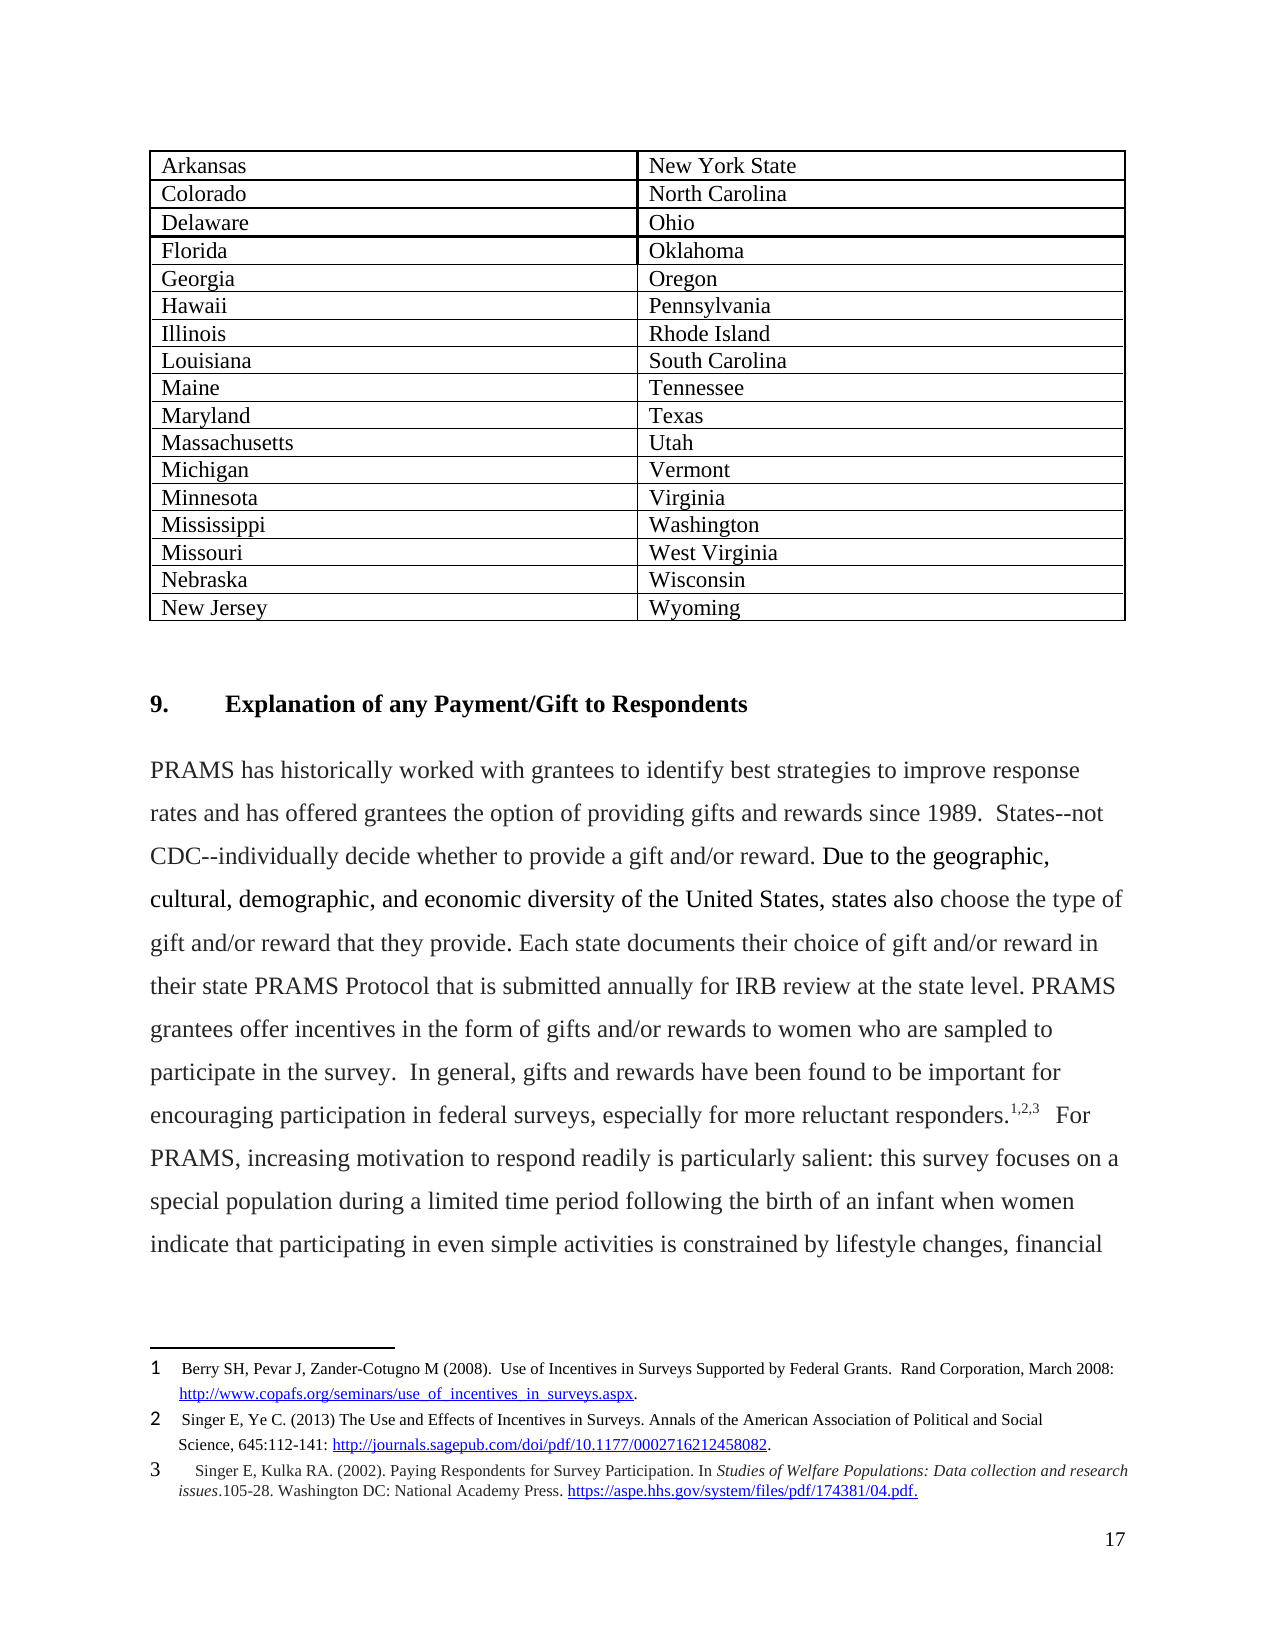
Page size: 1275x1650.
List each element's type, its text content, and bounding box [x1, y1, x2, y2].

table_cell Florida [151, 238, 636, 264]
table_cell Pennsylvania [638, 291, 1124, 318]
table_cell West Virginia [638, 538, 1124, 565]
table_cell Delaware [151, 209, 636, 235]
table_cell Rhode Island [638, 319, 1124, 346]
table_cell Utah [638, 428, 1124, 456]
table_cell Louisiana [151, 347, 637, 373]
table_cell Oregon [638, 264, 1124, 291]
table_cell Hawaii [151, 292, 637, 318]
table_cell Michigan [151, 457, 637, 483]
table_cell Massachusetts [151, 429, 637, 456]
table_cell North Carolina [639, 181, 1124, 207]
table_cell Maine [151, 374, 637, 401]
table_cell Texas [638, 401, 1124, 428]
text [150, 755, 1125, 1258]
table_cell Virginia [638, 483, 1124, 510]
table_cell Wyoming [638, 593, 1124, 620]
table_cell Vermont [638, 456, 1124, 483]
table_cell Tennessee [638, 373, 1124, 401]
table_cell Wisconsin [638, 565, 1124, 592]
table_cell Minnesota [151, 484, 637, 510]
table_cell New York State [639, 152, 1124, 178]
table_cell Missouri [151, 539, 637, 565]
table_cell Arkansas [151, 152, 636, 178]
table_cell Oklahoma [639, 238, 1124, 264]
subtitle Explanation of any Payment/Gift to Respondents [150, 689, 1125, 718]
table_cell Georgia [151, 265, 637, 291]
table_cell South Carolina [638, 346, 1124, 373]
table_cell Mississippi [151, 511, 637, 538]
table_cell Washington [638, 510, 1124, 538]
table_cell New Jersey [151, 594, 637, 620]
table_cell Illinois [151, 320, 637, 346]
table_cell Colorado [151, 181, 636, 207]
table_cell Nebraska [151, 566, 637, 592]
table_cell Ohio [639, 209, 1124, 235]
table_cell Maryland [151, 402, 637, 428]
